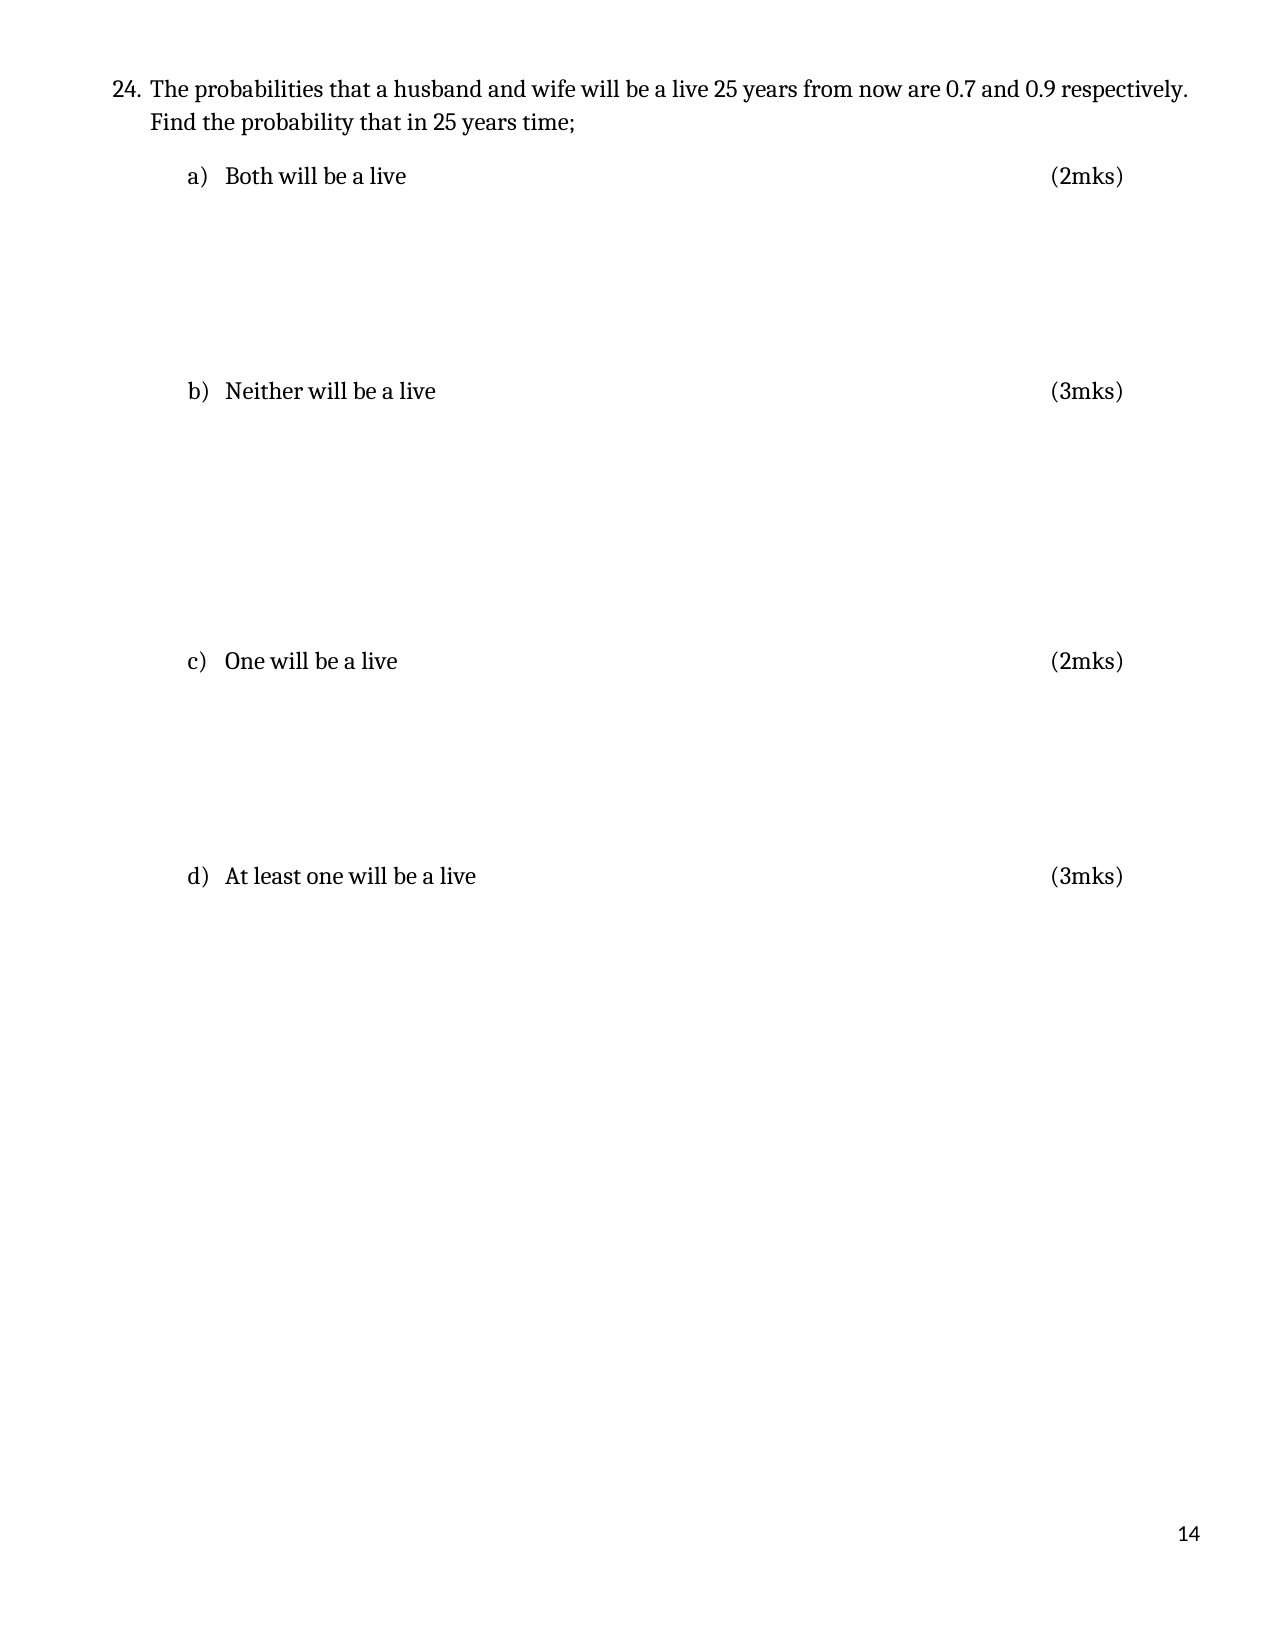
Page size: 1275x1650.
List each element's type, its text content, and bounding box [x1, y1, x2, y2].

list The probabilities that a husband and wife will be a live 25 years from now are 0.7 and 0.9 respectively. Find the probability that in 25 years time; [112, 75, 1200, 137]
text c) One will be a live (2mks) [187, 647, 1200, 675]
text a) Both will be a live (2mks) [187, 162, 1200, 191]
text b) Neither will be a live (3mks) [187, 377, 1200, 406]
text d) At least one will be a live (3mks) [187, 862, 1200, 891]
